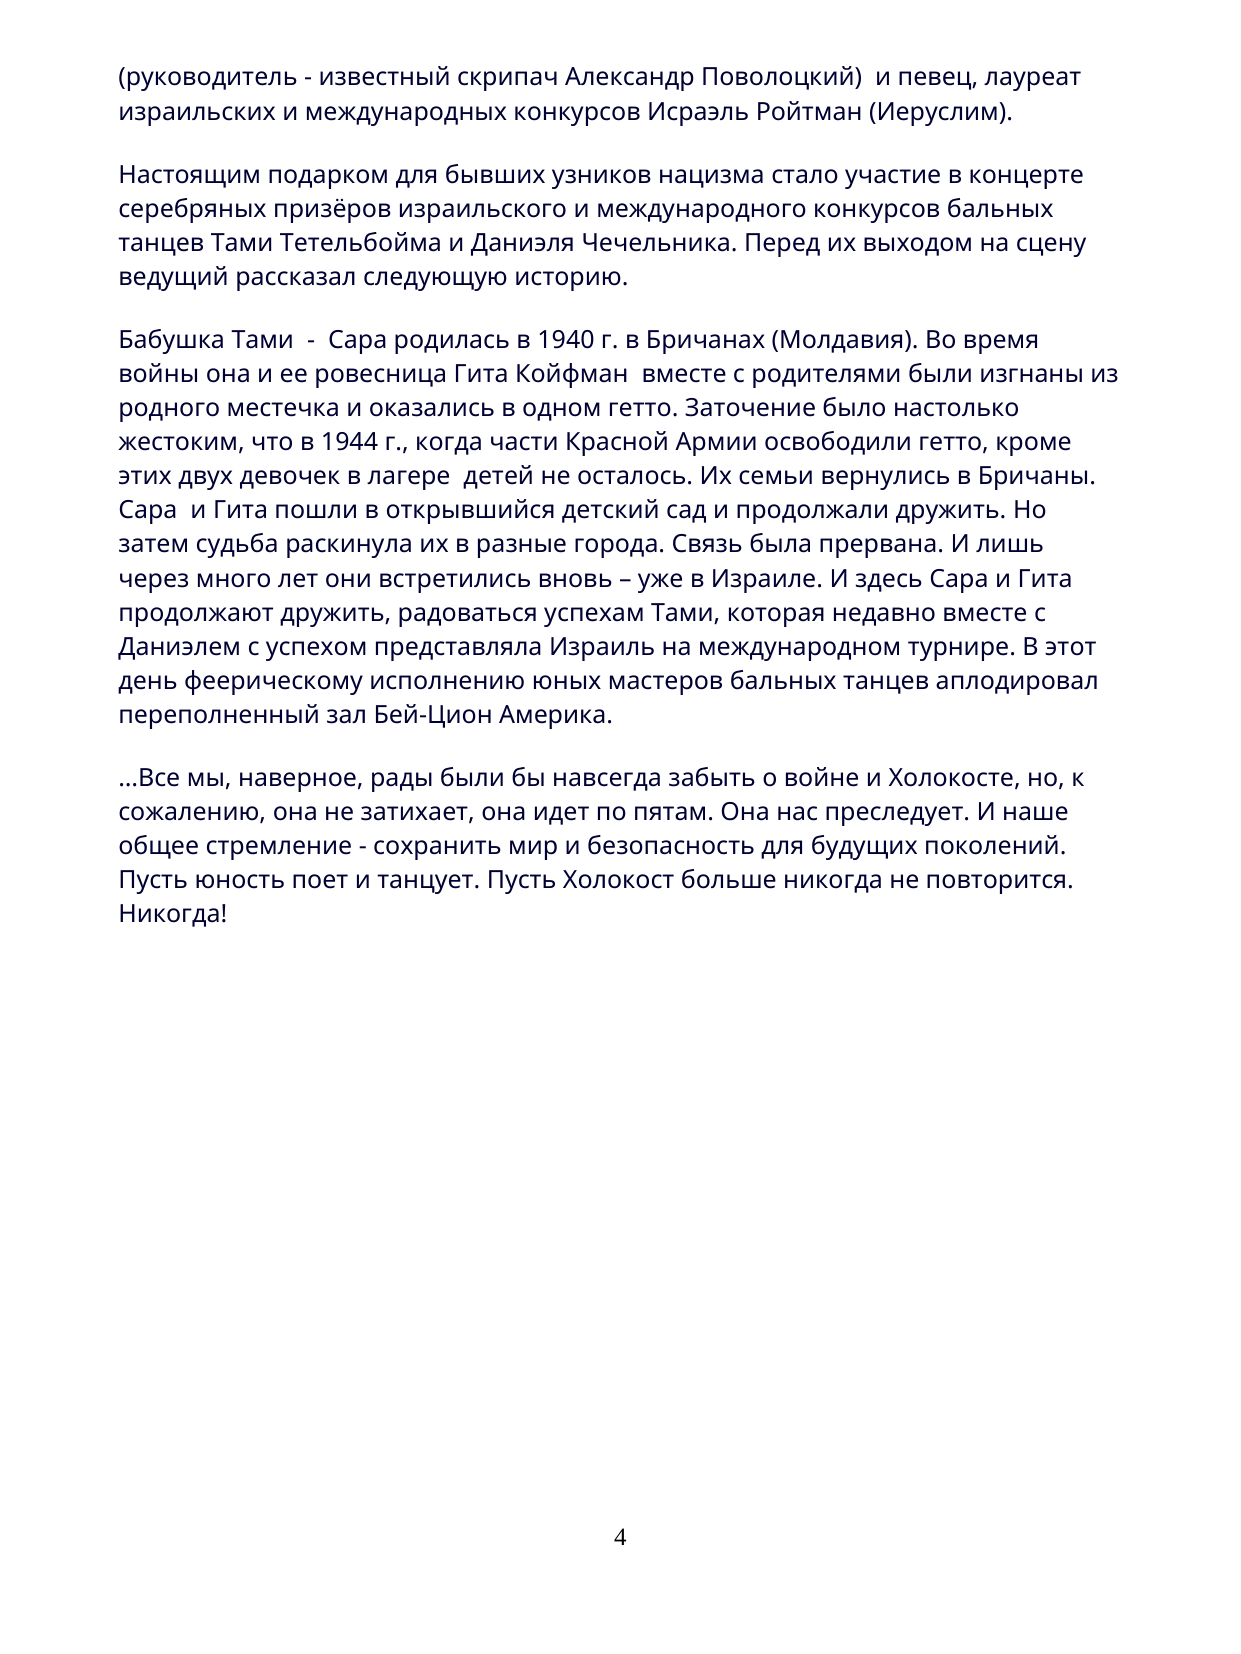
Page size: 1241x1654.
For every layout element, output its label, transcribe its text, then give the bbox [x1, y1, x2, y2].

subtitle Бабушка Тами - Сара родилась в 1940 г. в Бричанах (Молдавия). Во время войны она и ее ровесница Гита Койфман вместе с родителями были изгнаны из родного местечка и оказались в одном гетто. Заточение было настолько жестоким, что в 1944 г., когда части Красной Армии освободили гетто, кроме этих двух девочек в лагере детей не осталось. Их семьи вернулись в Бричаны. Сара и Гита пошли в открывшийся детский сад и продолжали дружить. Но затем судьба раскинула их в разные города. Связь была прервана. И лишь через много лет они встретились вновь – уже в Израиле. И здесь Сара и Гита продолжают дружить, радоваться успехам Тами, которая недавно вместе с Даниэлем с успехом представляла Израиль на международном турнире. В этот день феерическому исполнению юных мастеров бальных танцев аплодировал переполненный зал Бей-Цион Америка. [118, 322, 1122, 731]
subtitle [118, 59, 1122, 127]
subtitle …Все мы, наверное, рады были бы навсегда забыть о войне и Холокосте, но, к сожалению, она не затихает, она идет по пятам. Она нас преследует. И наше общее стремление - сохранить мир и безопасность для будущих поколений. Пусть юность поет и танцует. Пусть Холокост больше никогда не повторится. Никогда! [118, 760, 1122, 930]
subtitle Настоящим подарком для бывших узников нацизма стало участие в концерте серебряных призёров израильского и международного конкурсов бальных танцев Тами Тетельбойма и Даниэля Чечельника. Перед их выходом на сцену ведущий рассказал следующую историю. [118, 156, 1122, 293]
